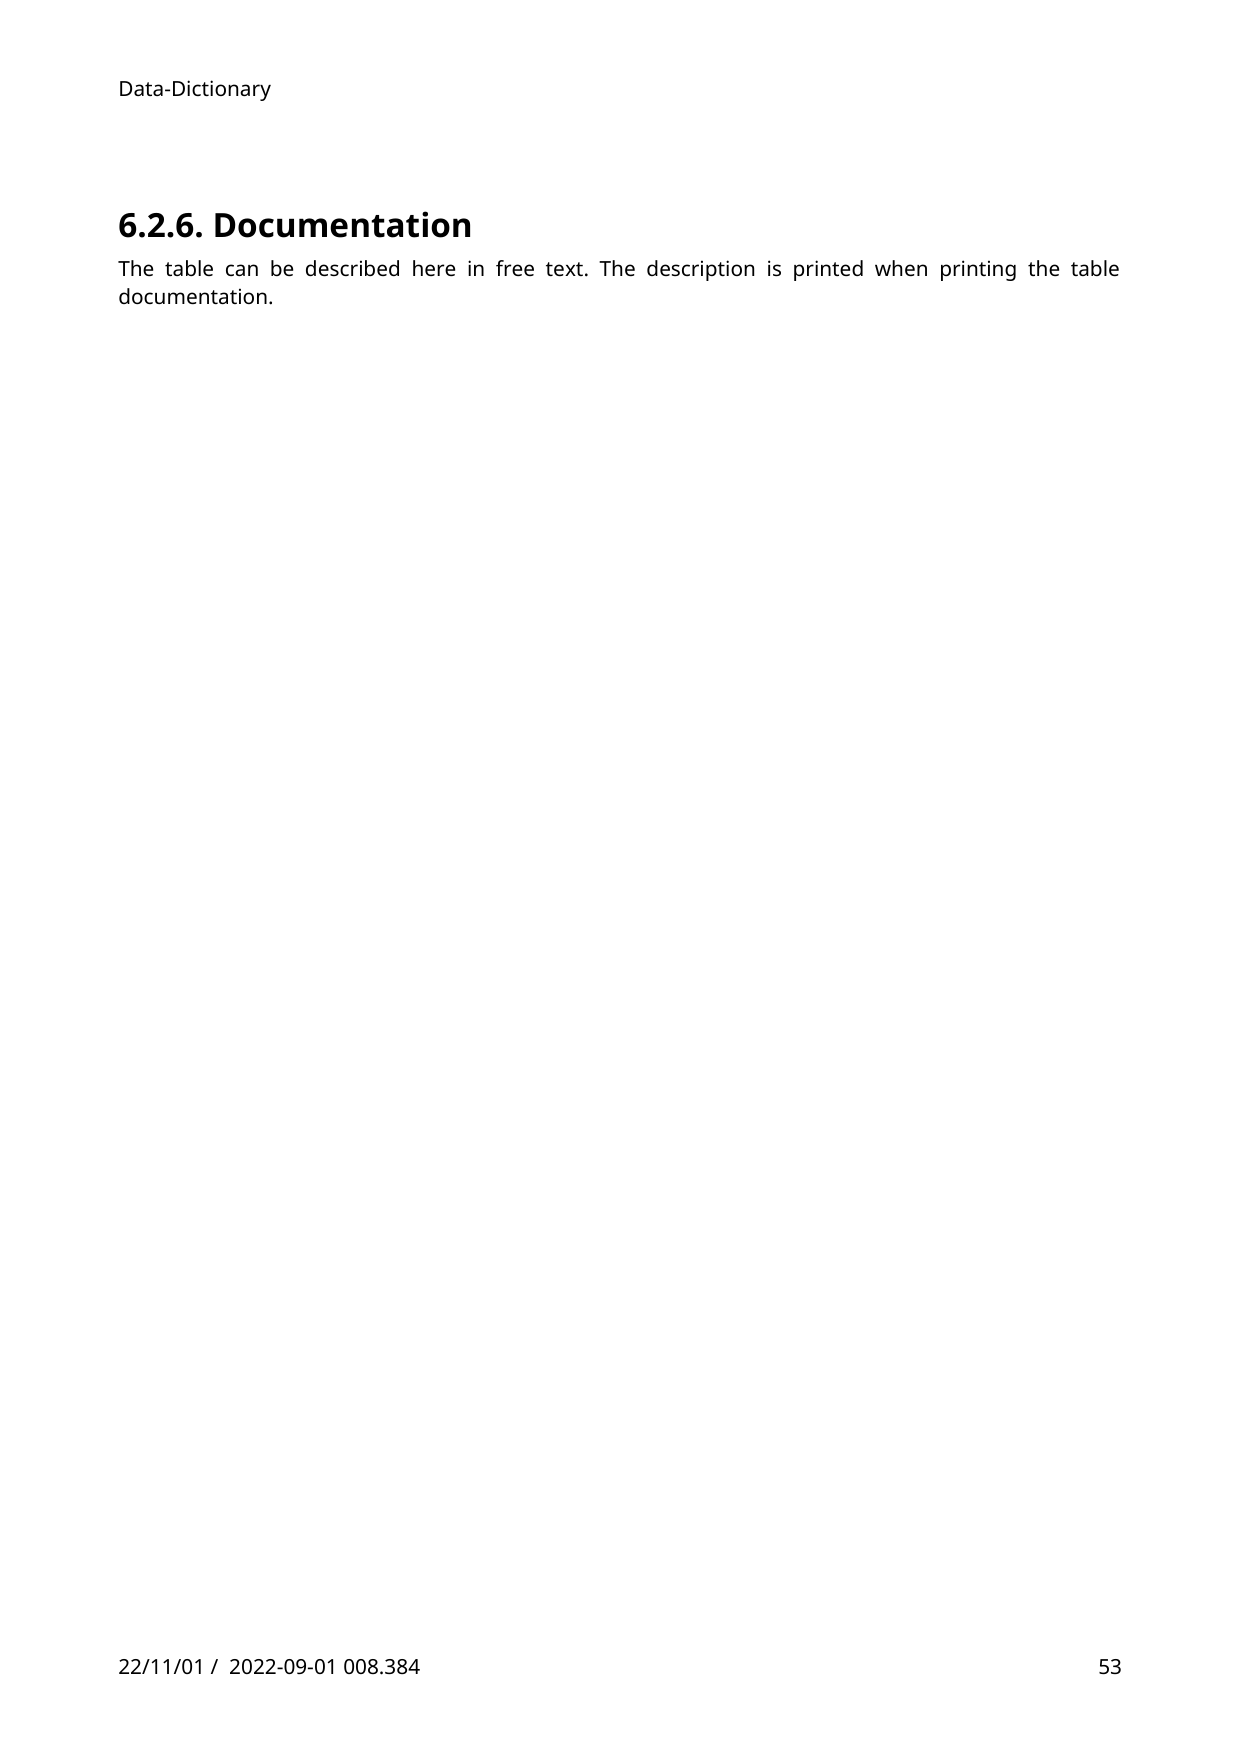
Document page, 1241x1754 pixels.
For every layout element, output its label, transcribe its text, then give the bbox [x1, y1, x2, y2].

text The table can be described here in free text. The description is printed when printing the table documentation. [118, 254, 1122, 311]
subtitle 6.2.6. Documentation [118, 202, 1122, 248]
